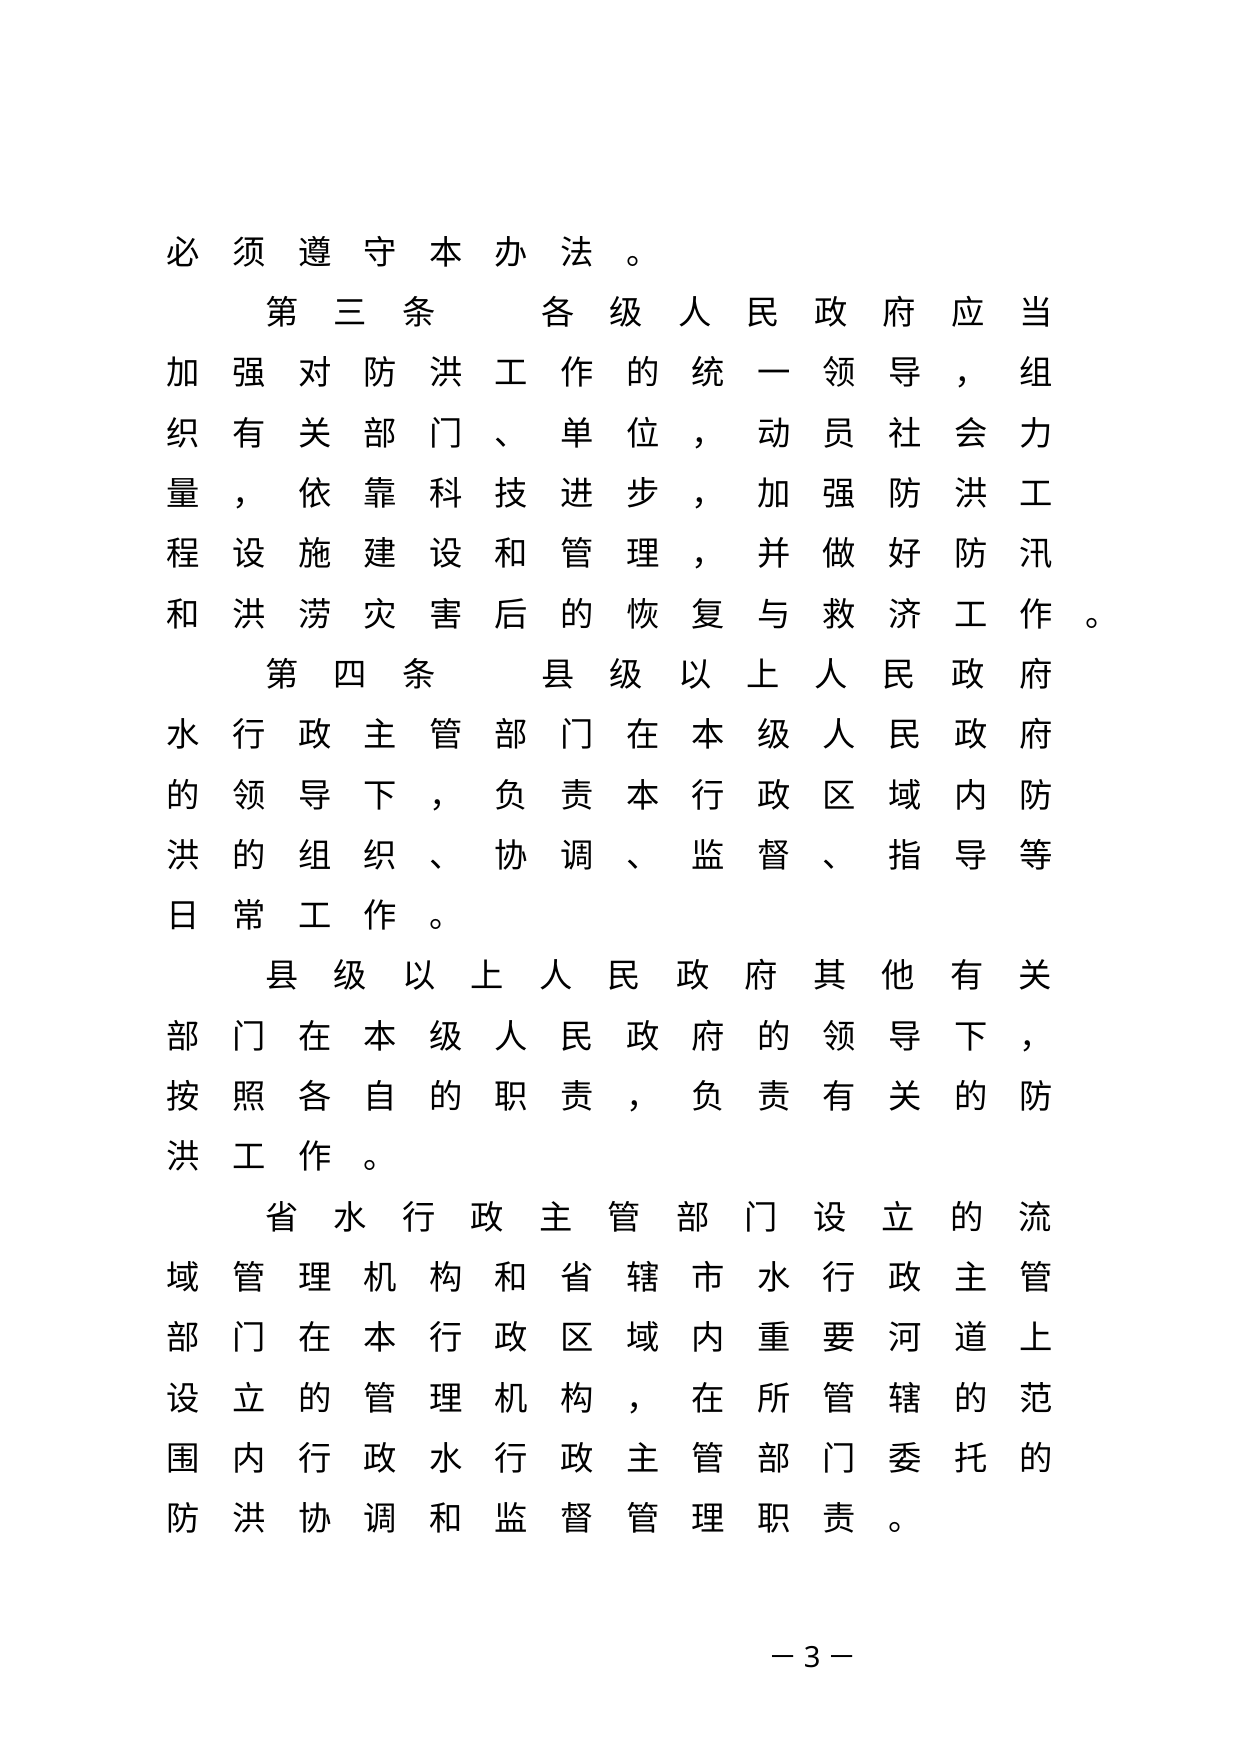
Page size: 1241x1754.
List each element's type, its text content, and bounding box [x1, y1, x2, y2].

text 县级以上人民政府其他有关部门在本级人民政府的领导下，按照各自的职责，负责有关的防洪工作。 [167, 943, 1085, 1184]
text 第三条 各级人民政府应当加强对防洪工作的统一领导，组织有关部门、单位，动员社会力量，依靠科技进步，加强防洪工程设施建设和管理，并做好防汛和洪涝灾害后的恢复与救济工作。 [167, 280, 1085, 642]
text 省水行政主管部门设立的流域管理机构和省辖市水行政主管部门在本行政区域内重要河道上设立的管理机构，在所管辖的范围内行政水行政主管部门委托的防洪协调和监督管理职责。 [167, 1184, 1085, 1546]
text 第四条 县级以上人民政府水行政主管部门在本级人民政府的领导下，负责本行政区域内防洪的组织、协调、监督、指导等日常工作。 [167, 642, 1085, 943]
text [167, 219, 1085, 280]
